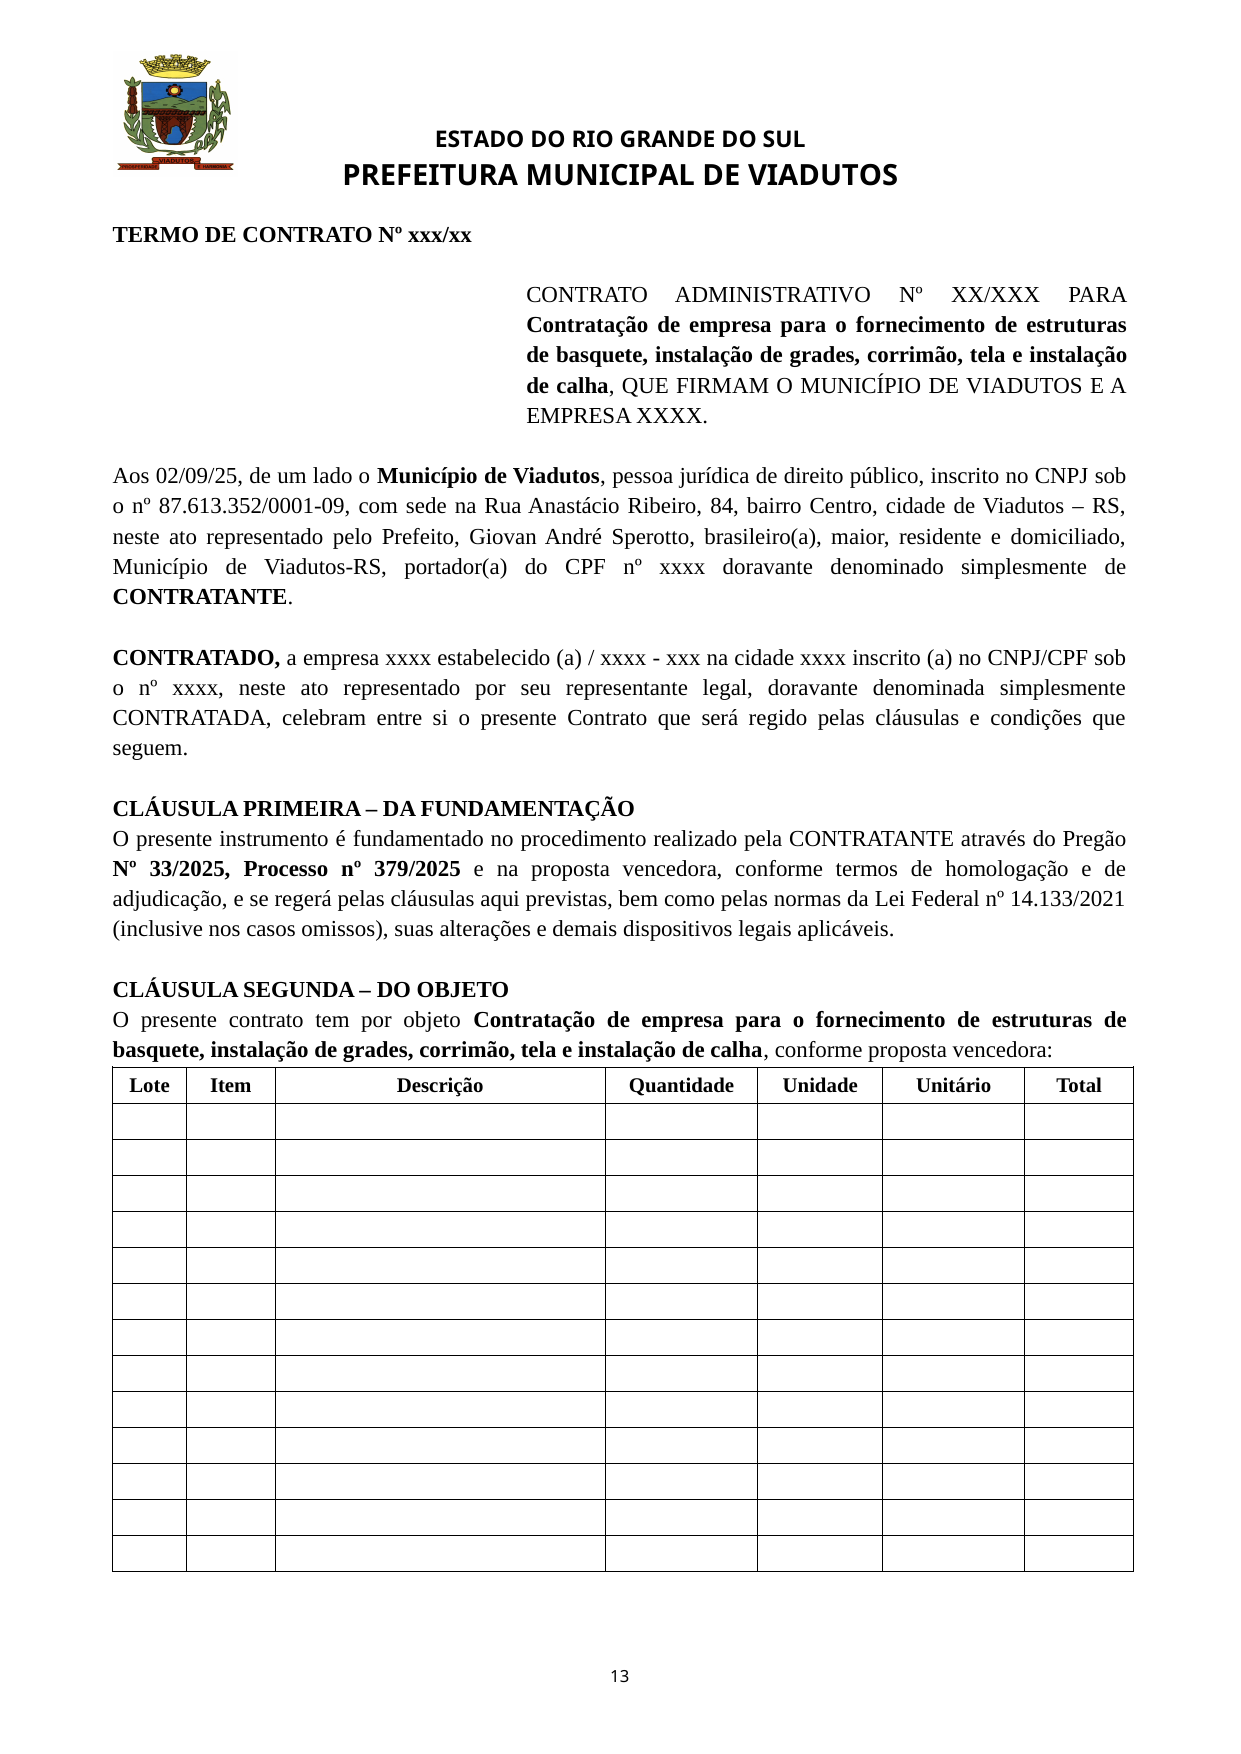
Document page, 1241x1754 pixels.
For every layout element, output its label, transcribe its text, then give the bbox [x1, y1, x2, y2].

table_cell [883, 1356, 1024, 1391]
table_cell [187, 1320, 275, 1355]
table_cell [187, 1284, 275, 1319]
table_cell [276, 1248, 605, 1283]
table_cell [883, 1212, 1024, 1247]
table_cell [187, 1104, 275, 1138]
table_cell [758, 1500, 882, 1535]
table_cell [758, 1356, 882, 1391]
text CONTRATO ADMINISTRATIVO Nº XX/XXX PARA Contratação de empresa para o fornecimento de estruturas de basquete, instalação de grades, corrimão, tela e instalação de calha, QUE FIRMAM O MUNICÍPIO DE VIADUTOS E A EMPRESA XXXX. [526, 281, 1128, 428]
table_cell [113, 1320, 186, 1355]
table_cell [276, 1104, 605, 1138]
table_header Descrição [276, 1068, 605, 1102]
table_cell [187, 1464, 275, 1499]
table_cell [883, 1176, 1024, 1211]
table_cell [758, 1428, 882, 1463]
table_cell [758, 1320, 882, 1355]
table_cell [113, 1248, 186, 1283]
table_cell [606, 1104, 757, 1138]
table_cell [276, 1140, 605, 1174]
table_cell [606, 1500, 757, 1535]
table_cell [187, 1248, 275, 1283]
table_cell [883, 1500, 1024, 1535]
table_cell [883, 1284, 1024, 1319]
table_cell [606, 1176, 757, 1211]
table_cell [606, 1464, 757, 1499]
table_cell [1025, 1392, 1133, 1427]
table_cell [187, 1140, 275, 1174]
text CLÁUSULA SEGUNDA – DO OBJETO [112, 976, 1128, 1002]
table_header Lote [113, 1068, 186, 1102]
table_cell [606, 1284, 757, 1319]
table_header Quantidade [606, 1068, 757, 1102]
table_cell [276, 1176, 605, 1211]
table_cell [883, 1536, 1024, 1571]
table_cell [1025, 1248, 1133, 1283]
table_cell [113, 1356, 186, 1391]
table_cell [276, 1356, 605, 1391]
table_cell [1025, 1284, 1133, 1319]
table_cell [758, 1248, 882, 1283]
table_header Item [187, 1068, 275, 1102]
table_cell [1025, 1104, 1133, 1138]
text O presente instrumento é fundamentado no procedimento realizado pela CONTRATANTE através do Pregão Nº 33/2025, Processo nº 379/2025 e na proposta vencedora, conforme termos de homologação e de adjudicação, e se regerá pelas cláusulas aqui previstas, bem como pelas normas da Lei Federal nº 14.133/2021 (inclusive nos casos omissos), suas alterações e demais dispositivos legais aplicáveis. [112, 825, 1128, 942]
table_cell [606, 1212, 757, 1247]
table_cell [758, 1104, 882, 1138]
table_cell [276, 1500, 605, 1535]
picture [113, 51, 239, 177]
table_cell [187, 1212, 275, 1247]
text CONTRATADO, a empresa xxxx estabelecido (a) / xxxx - xxx na cidade xxxx inscrito (a) no CNPJ/CPF sob o nº xxxx, neste ato representado por seu representante legal, doravante denominada simplesmente CONTRATADA, celebram entre si o presente Contrato que será regido pelas cláusulas e condições que seguem. [112, 643, 1128, 761]
table_cell [276, 1320, 605, 1355]
table_cell [276, 1536, 605, 1571]
table_cell [113, 1392, 186, 1427]
table_cell [113, 1464, 186, 1499]
table_cell [276, 1428, 605, 1463]
table_cell [758, 1176, 882, 1211]
table_cell [113, 1140, 186, 1174]
table_cell [883, 1140, 1024, 1174]
table_cell [276, 1284, 605, 1319]
table_cell [1025, 1428, 1133, 1463]
text Aos 02/09/25, de um lado o Município de Viadutos, pessoa jurídica de direito público, inscrito no CNPJ sob o nº 87.613.352/0001-09, com sede na Rua Anastácio Ribeiro, 84, bairro Centro, cidade de Viadutos – RS, neste ato representado pelo Prefeito, Giovan André Sperotto, brasileiro(a), maior, residente e domiciliado, Município de Viadutos-RS, portador(a) do CPF nº xxxx doravante denominado simplesmente de CONTRATANTE. [112, 462, 1128, 609]
table_cell [113, 1176, 186, 1211]
table_cell [883, 1428, 1024, 1463]
table_cell [1025, 1536, 1133, 1571]
table_cell [758, 1284, 882, 1319]
table_cell [276, 1464, 605, 1499]
table_cell [758, 1140, 882, 1174]
table_cell [1025, 1464, 1133, 1499]
table_cell [758, 1392, 882, 1427]
table_cell [1025, 1320, 1133, 1355]
table_cell [606, 1392, 757, 1427]
table_cell [758, 1536, 882, 1571]
table_cell [1025, 1356, 1133, 1391]
table_cell [187, 1356, 275, 1391]
table_cell [187, 1392, 275, 1427]
text O presente contrato tem por objeto Contratação de empresa para o fornecimento de estruturas de basquete, instalação de grades, corrimão, tela e instalação de calha, conforme proposta vencedora: [112, 1006, 1128, 1063]
table_cell [276, 1212, 605, 1247]
table_cell [113, 1428, 186, 1463]
table_header Unidade [758, 1068, 882, 1102]
table_cell [187, 1428, 275, 1463]
table_header Unitário [883, 1068, 1024, 1102]
table_cell [758, 1464, 882, 1499]
table_cell [883, 1104, 1024, 1138]
table_cell [606, 1320, 757, 1355]
table_cell [1025, 1500, 1133, 1535]
table_cell [1025, 1176, 1133, 1211]
table_cell [606, 1536, 757, 1571]
table_cell [606, 1140, 757, 1174]
table_cell [606, 1248, 757, 1283]
table_cell [187, 1536, 275, 1571]
table_cell [1025, 1140, 1133, 1174]
table_cell [113, 1104, 186, 1138]
table_cell [883, 1248, 1024, 1283]
table_cell [113, 1536, 186, 1571]
table_cell [758, 1212, 882, 1247]
text CLÁUSULA PRIMEIRA – DA FUNDAMENTAÇÃO [112, 794, 1128, 821]
table_cell [606, 1356, 757, 1391]
table_cell [1025, 1212, 1133, 1247]
table_cell [113, 1284, 186, 1319]
table_header Total [1025, 1068, 1133, 1102]
table_cell [187, 1176, 275, 1211]
table_cell [113, 1212, 186, 1247]
table_cell [883, 1392, 1024, 1427]
table_cell [187, 1500, 275, 1535]
table_cell [276, 1392, 605, 1427]
table_cell [883, 1464, 1024, 1499]
table_cell [113, 1500, 186, 1535]
table_cell [883, 1320, 1024, 1355]
table_cell [606, 1428, 757, 1463]
text TERMO DE CONTRATO Nº xxx/xx [112, 221, 1128, 247]
